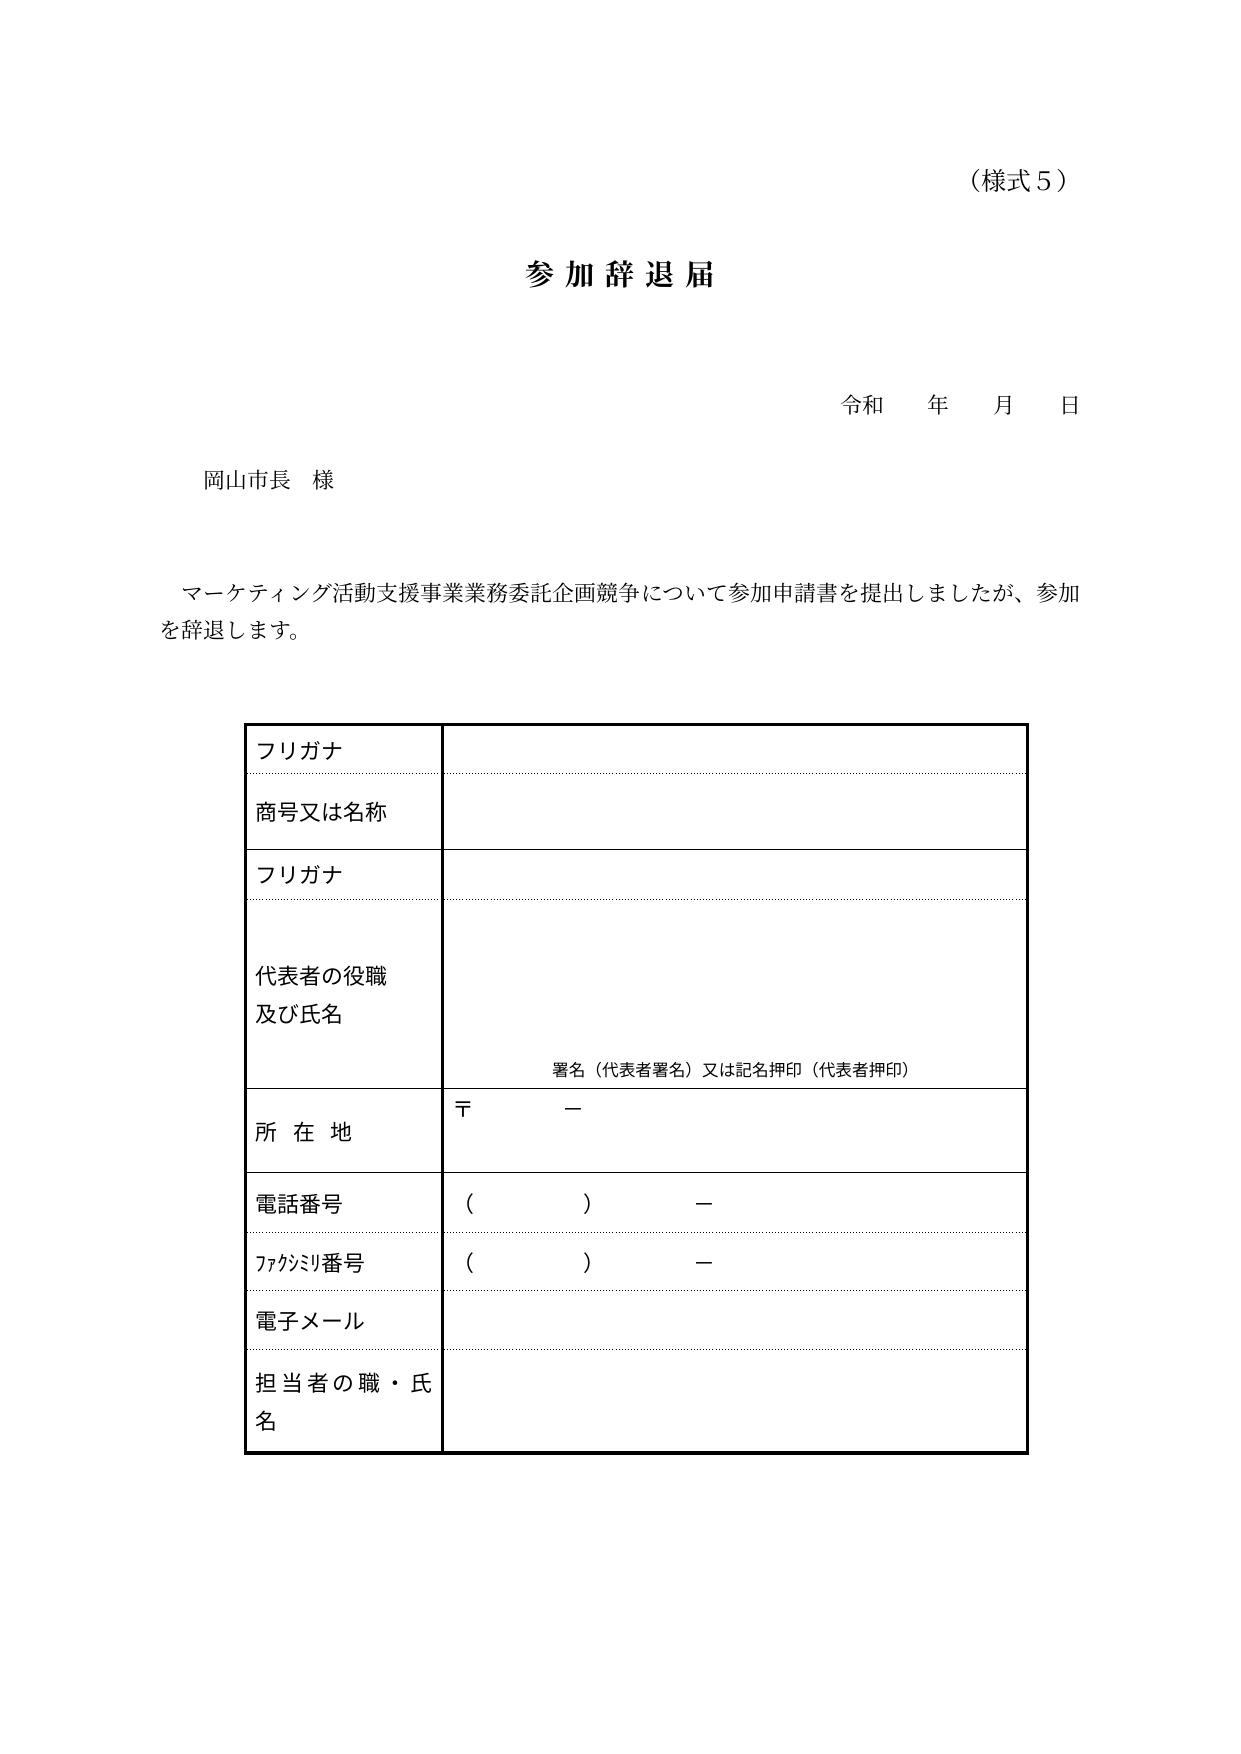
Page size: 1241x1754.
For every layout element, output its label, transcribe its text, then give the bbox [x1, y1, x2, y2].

text （様式５） [159, 161, 1081, 198]
table_cell [444, 850, 1026, 899]
table_cell [444, 1349, 1026, 1451]
table_cell （ ） － [444, 1232, 1026, 1290]
table_cell 商号又は名称 [247, 773, 441, 849]
table_header フリガナ [247, 726, 441, 773]
table_cell 電子メール [247, 1290, 441, 1349]
text 参加辞退届 [159, 236, 1081, 311]
table_cell ﾌｧｸｼﾐﾘ番号 [247, 1232, 441, 1290]
table_cell 所在地 [247, 1089, 441, 1172]
text 岡山市長 様 [159, 461, 1081, 498]
table_cell （ ） － [444, 1173, 1026, 1232]
table_cell 電話番号 [247, 1173, 441, 1232]
text 令和 年 月 日 [159, 386, 1081, 423]
table_cell フリガナ [247, 850, 441, 899]
table_cell [444, 773, 1026, 849]
table_cell 署名（代表者署名）又は記名押印（代表者押印） [444, 899, 1026, 1088]
table_cell 〒 － [444, 1089, 1026, 1172]
table_cell 担当者の職・氏名 [247, 1349, 441, 1451]
table_cell 代表者の役職 及び氏名 [247, 899, 441, 1088]
text マーケティング活動支援事業業務委託企画競争について参加申請書を提出しましたが、参加を辞退します。 [159, 573, 1081, 648]
table_header [444, 726, 1026, 773]
table_cell [444, 1290, 1026, 1349]
